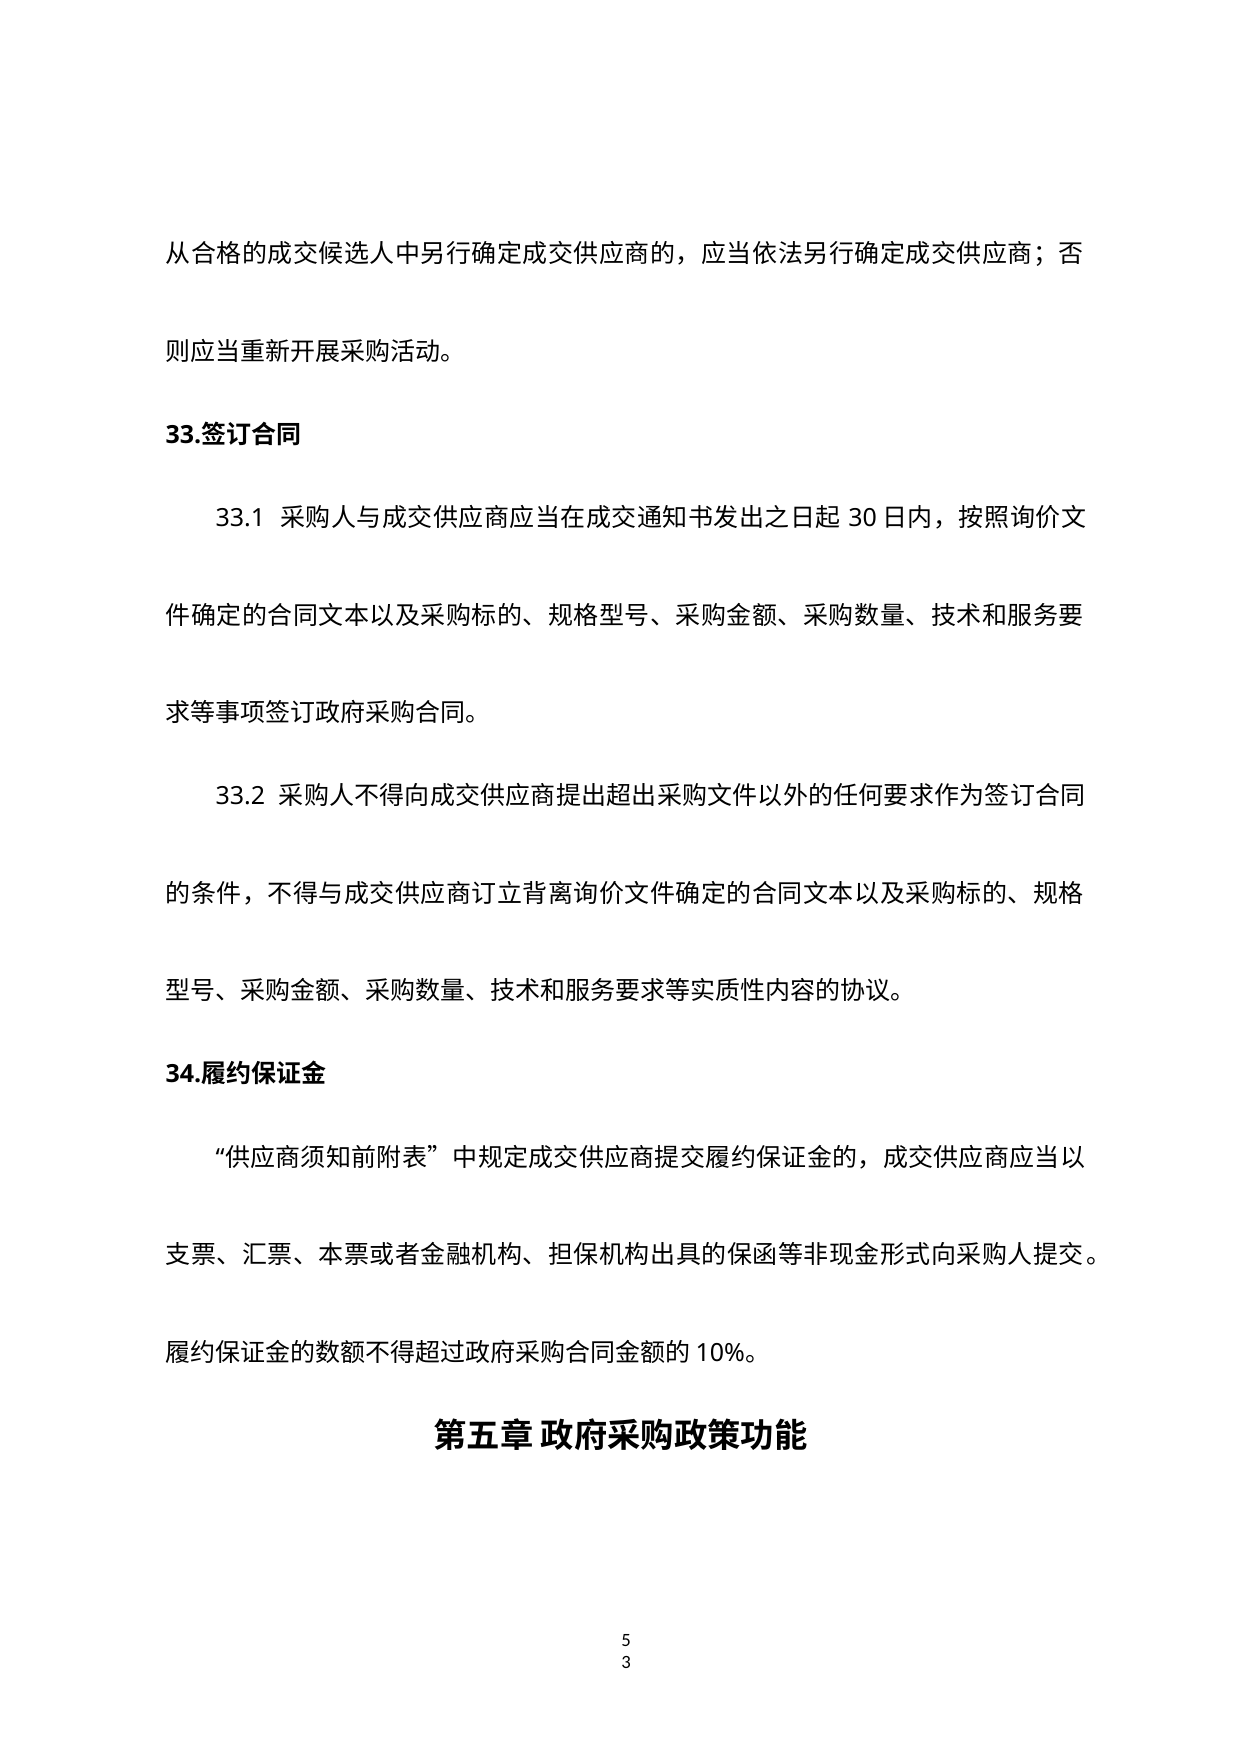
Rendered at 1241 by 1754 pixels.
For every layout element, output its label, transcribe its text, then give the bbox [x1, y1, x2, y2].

text 33.1 采购人与成交供应商应当在成交通知书发出之日起30日内，按照询价文件确定的合同文本以及采购标的、规格型号、采购金额、采购数量、技术和服务要求等事项签订政府采购合同。 [165, 483, 1087, 743]
text 33.2 采购人不得向成交供应商提出超出采购文件以外的任何要求作为签订合同的条件，不得与成交供应商订立背离询价文件确定的合同文本以及采购标的、规格型号、采购金额、采购数量、技术和服务要求等实质性内容的协议。 [165, 761, 1087, 1021]
text 34.履约保证金 [165, 1039, 1087, 1104]
text 第五章 政府采购政策功能 [165, 1401, 1087, 1466]
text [165, 219, 1087, 382]
text 33.签订合同 [165, 400, 1087, 465]
text “供应商须知前附表”中规定成交供应商提交履约保证金的，成交供应商应当以支票、汇票、本票或者金融机构、担保机构出具的保函等非现金形式向采购人提交。履约保证金的数额不得超过政府采购合同金额的10%。 [165, 1123, 1087, 1383]
